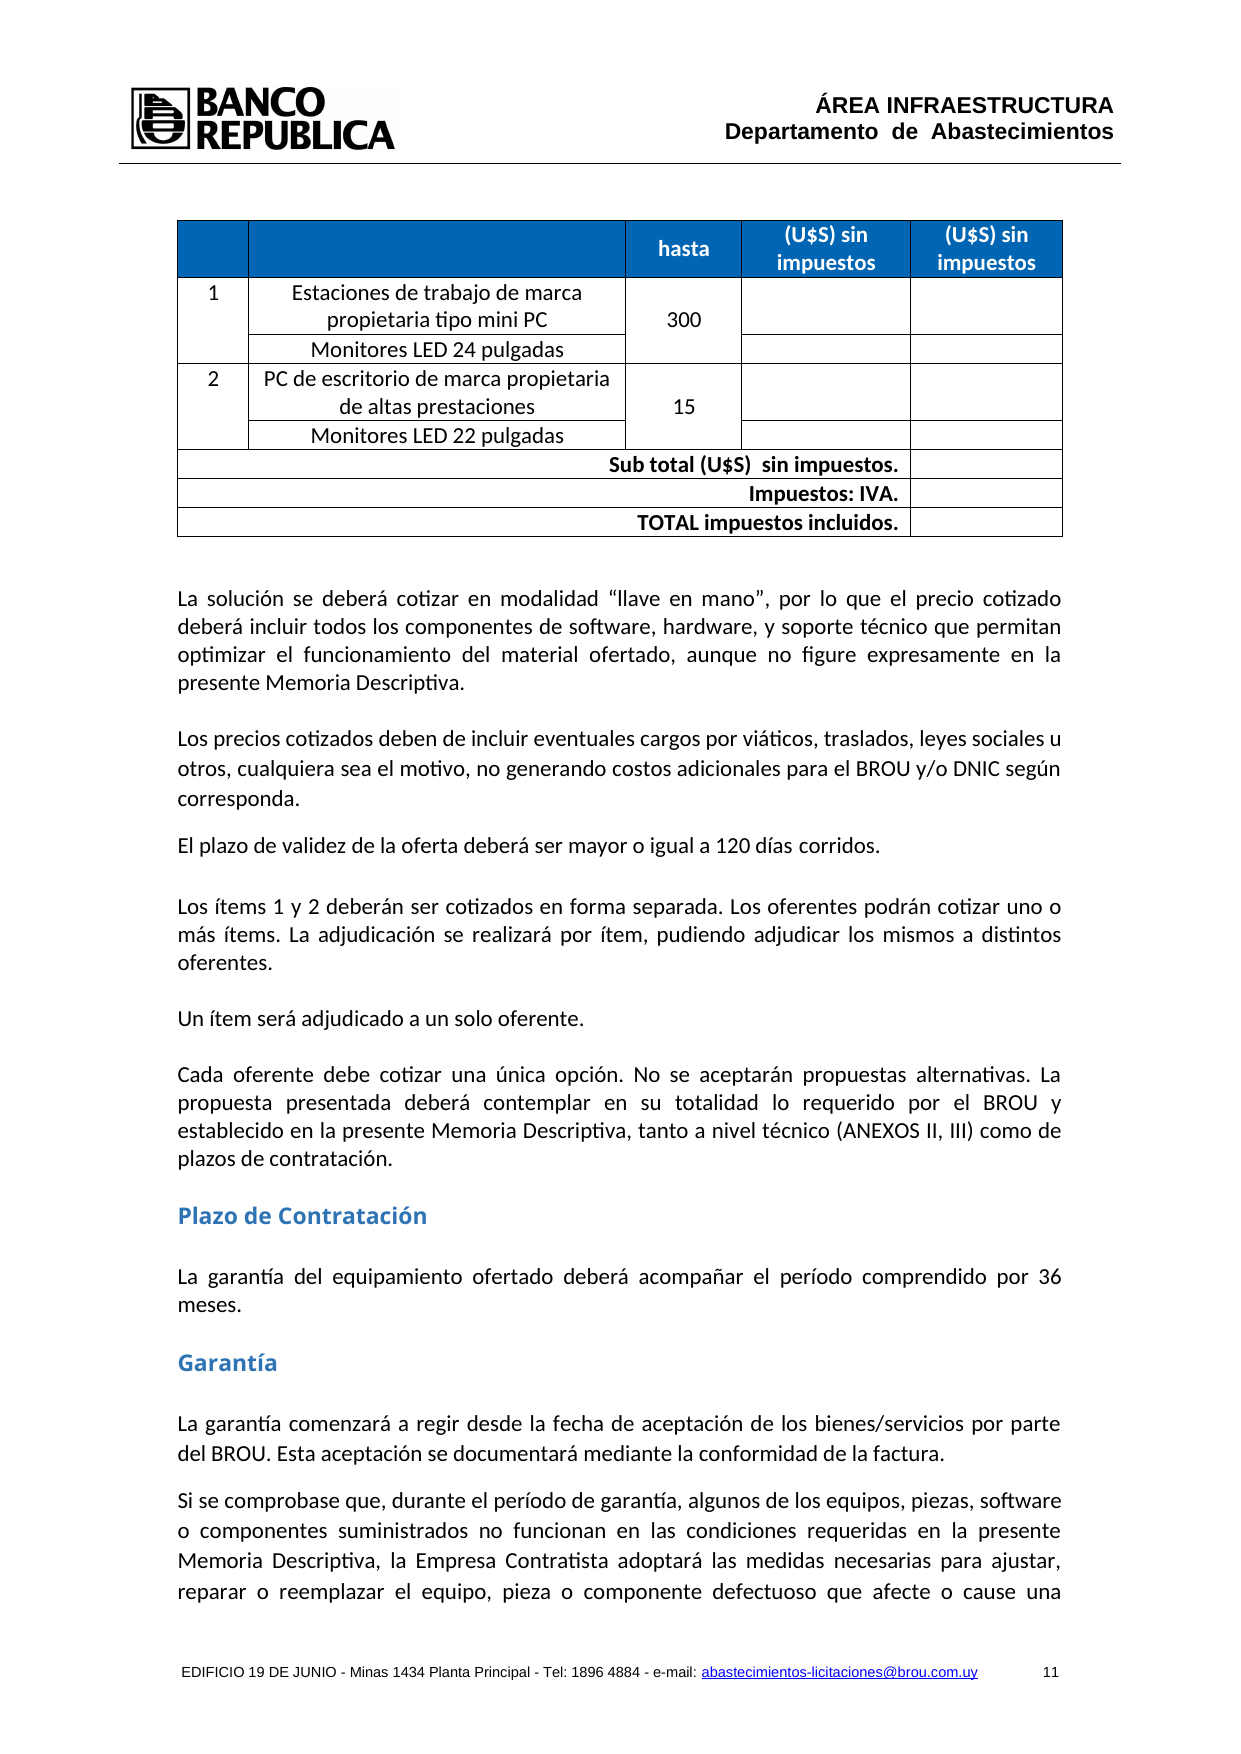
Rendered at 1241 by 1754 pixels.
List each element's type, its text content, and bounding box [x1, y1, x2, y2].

text Los ítems 1 y 2 deberán ser cotizados en forma separada. Los oferentes podrán cotizar uno o más ítems. La adjudicación se realizará por ítem, pudiendo adjudicar los mismos a distintos oferentes. [177, 892, 1063, 976]
table_header Cantidad hasta [626, 221, 741, 277]
table_cell [742, 421, 910, 449]
list Plazo de Contratación [177, 1200, 1063, 1231]
table_cell [911, 450, 1062, 478]
table_header Precio unitario (U$S) sin impuestos [742, 221, 910, 277]
table_cell [911, 421, 1062, 449]
table_cell [742, 364, 910, 420]
text Un ítem será adjudicado a un solo oferente. [177, 1004, 1063, 1032]
text La garantía del equipamiento ofertado deberá acompañar el período comprendido por 36 meses. [177, 1262, 1063, 1318]
table_cell 15 [626, 364, 741, 449]
table_cell [911, 508, 1062, 536]
text La solución se deberá cotizar en modalidad “llave en mano”, por lo que el precio cotizado deberá incluir todos los componentes de software, hardware, y soporte técnico que permitan optimizar el funcionamiento del material ofertado, aunque no figure expresamente en la presente Memoria Descriptiva. [177, 584, 1063, 696]
table_header Ítem [178, 221, 248, 277]
table_cell Impuestos: IVA. [178, 479, 910, 507]
text Los precios cotizados deben de incluir eventuales cargos por viáticos, traslados, leyes sociales u otros, cualquiera sea el motivo, no generando costos adicionales para el BROU y/o DNIC según corresponda. [177, 724, 1063, 812]
table_cell 2 [178, 364, 248, 449]
table_cell Estaciones de trabajo de marca propietaria tipo mini PC [249, 278, 625, 334]
text El plazo de validez de la oferta deberá ser mayor o igual a 120 días corridos. [177, 831, 1063, 859]
table_cell PC de escritorio de marca propietaria de altas prestaciones [249, 364, 625, 420]
table_cell [911, 479, 1062, 507]
list Garantía [177, 1347, 1063, 1378]
text Cada oferente debe cotizar una única opción. No se aceptarán propuestas alternativas. La propuesta presentada deberá contemplar en su totalidad lo requerido por el BROU y establecido en la presente Memoria Descriptiva, tanto a nivel técnico (ANEXOS II, III) como de plazos de contratación. [177, 1060, 1063, 1172]
table_cell Sub total (U$S) sin impuestos. [178, 450, 910, 478]
table_cell Monitores LED 24 pulgadas [249, 335, 625, 363]
table_cell [911, 335, 1062, 363]
picture [126, 85, 400, 151]
table_cell [742, 278, 910, 334]
table_header Descripción [249, 221, 625, 277]
table_cell Monitores LED 22 pulgadas [249, 421, 625, 449]
table_cell [911, 364, 1062, 420]
text La garantía comenzará a regir desde la fecha de aceptación de los bienes/servicios por parte del BROU. Esta aceptación se documentará mediante la conformidad de la factura. [177, 1409, 1063, 1467]
table_header Precio total (U$S) sin impuestos [911, 221, 1062, 277]
table_cell TOTAL impuestos incluidos. [178, 508, 910, 536]
table_cell 300 [626, 278, 741, 363]
table_cell [742, 335, 910, 363]
table_cell [911, 278, 1062, 334]
table_cell 1 [178, 278, 248, 363]
